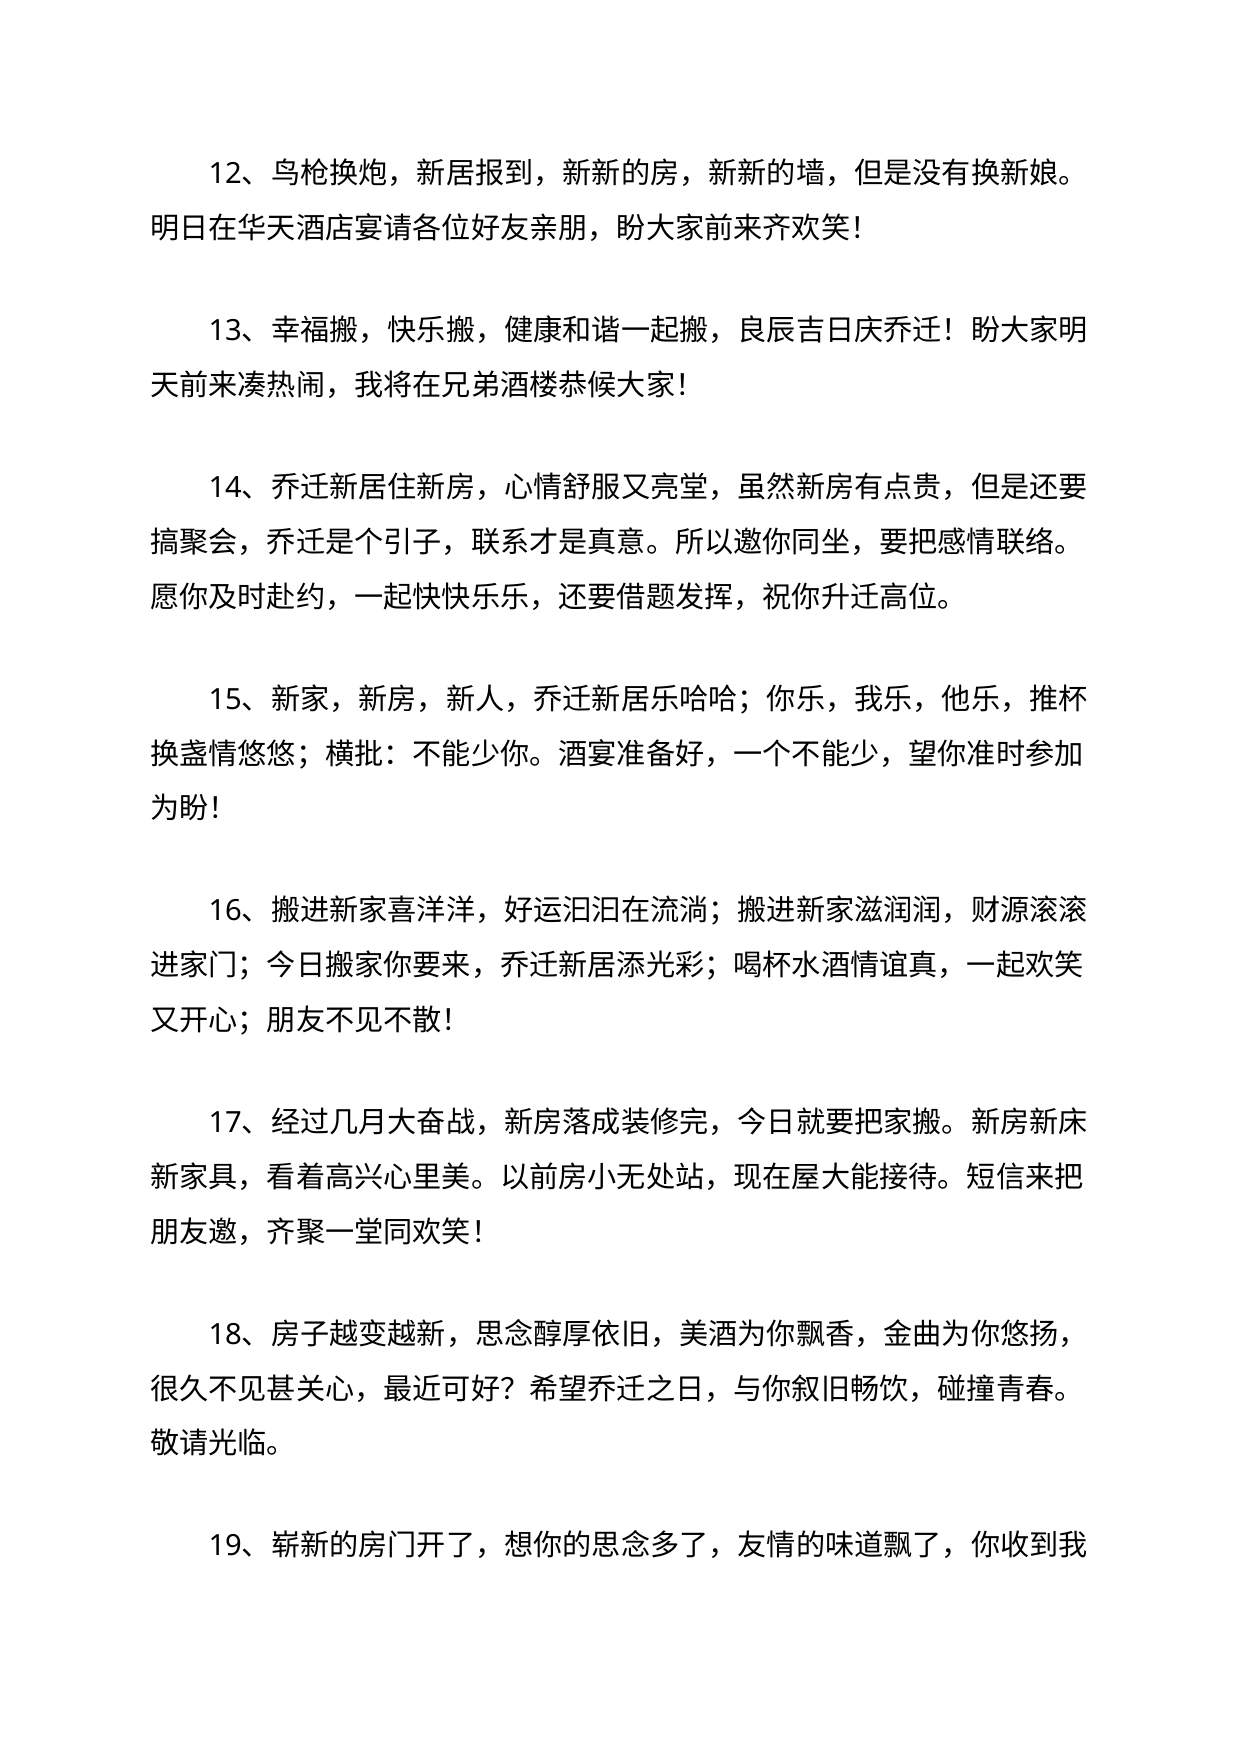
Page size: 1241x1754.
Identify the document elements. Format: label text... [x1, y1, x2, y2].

text 12、鸟枪换炮，新居报到，新新的房，新新的墙，但是没有换新娘。明日在华天酒店宴请各位好友亲朋，盼大家前来齐欢笑！ [150, 150, 1090, 247]
text 14、乔迁新居住新房，心情舒服又亮堂，虽然新房有点贵，但是还要搞聚会，乔迁是个引子，联系才是真意。所以邀你同坐，要把感情联络。愿你及时赴约，一起快快乐乐，还要借题发挥，祝你升迁高位。 [150, 463, 1090, 616]
text 16、搬进新家喜洋洋，好运汩汩在流淌；搬进新家滋润润，财源滚滚进家门；今日搬家你要来，乔迁新居添光彩；喝杯水酒情谊真，一起欢笑又开心；朋友不见不散！ [150, 887, 1090, 1039]
text 13、幸福搬，快乐搬，健康和谐一起搬，良辰吉日庆乔迁！盼大家明天前来凑热闹，我将在兄弟酒楼恭候大家！ [150, 307, 1090, 404]
text 15、新家，新房，新人，乔迁新居乐哈哈；你乐，我乐，他乐，推杯换盏情悠悠；横批：不能少你。酒宴准备好，一个不能少，望你准时参加为盼！ [150, 675, 1090, 827]
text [150, 1522, 1090, 1564]
text 18、房子越变越新，思念醇厚依旧，美酒为你飘香，金曲为你悠扬，很久不见甚关心，最近可好？希望乔迁之日，与你叙旧畅饮，碰撞青春。敬请光临。 [150, 1310, 1090, 1462]
text 17、经过几月大奋战，新房落成装修完，今日就要把家搬。新房新床新家具，看着高兴心里美。以前房小无处站，现在屋大能接待。短信来把朋友邀，齐聚一堂同欢笑！ [150, 1098, 1090, 1251]
